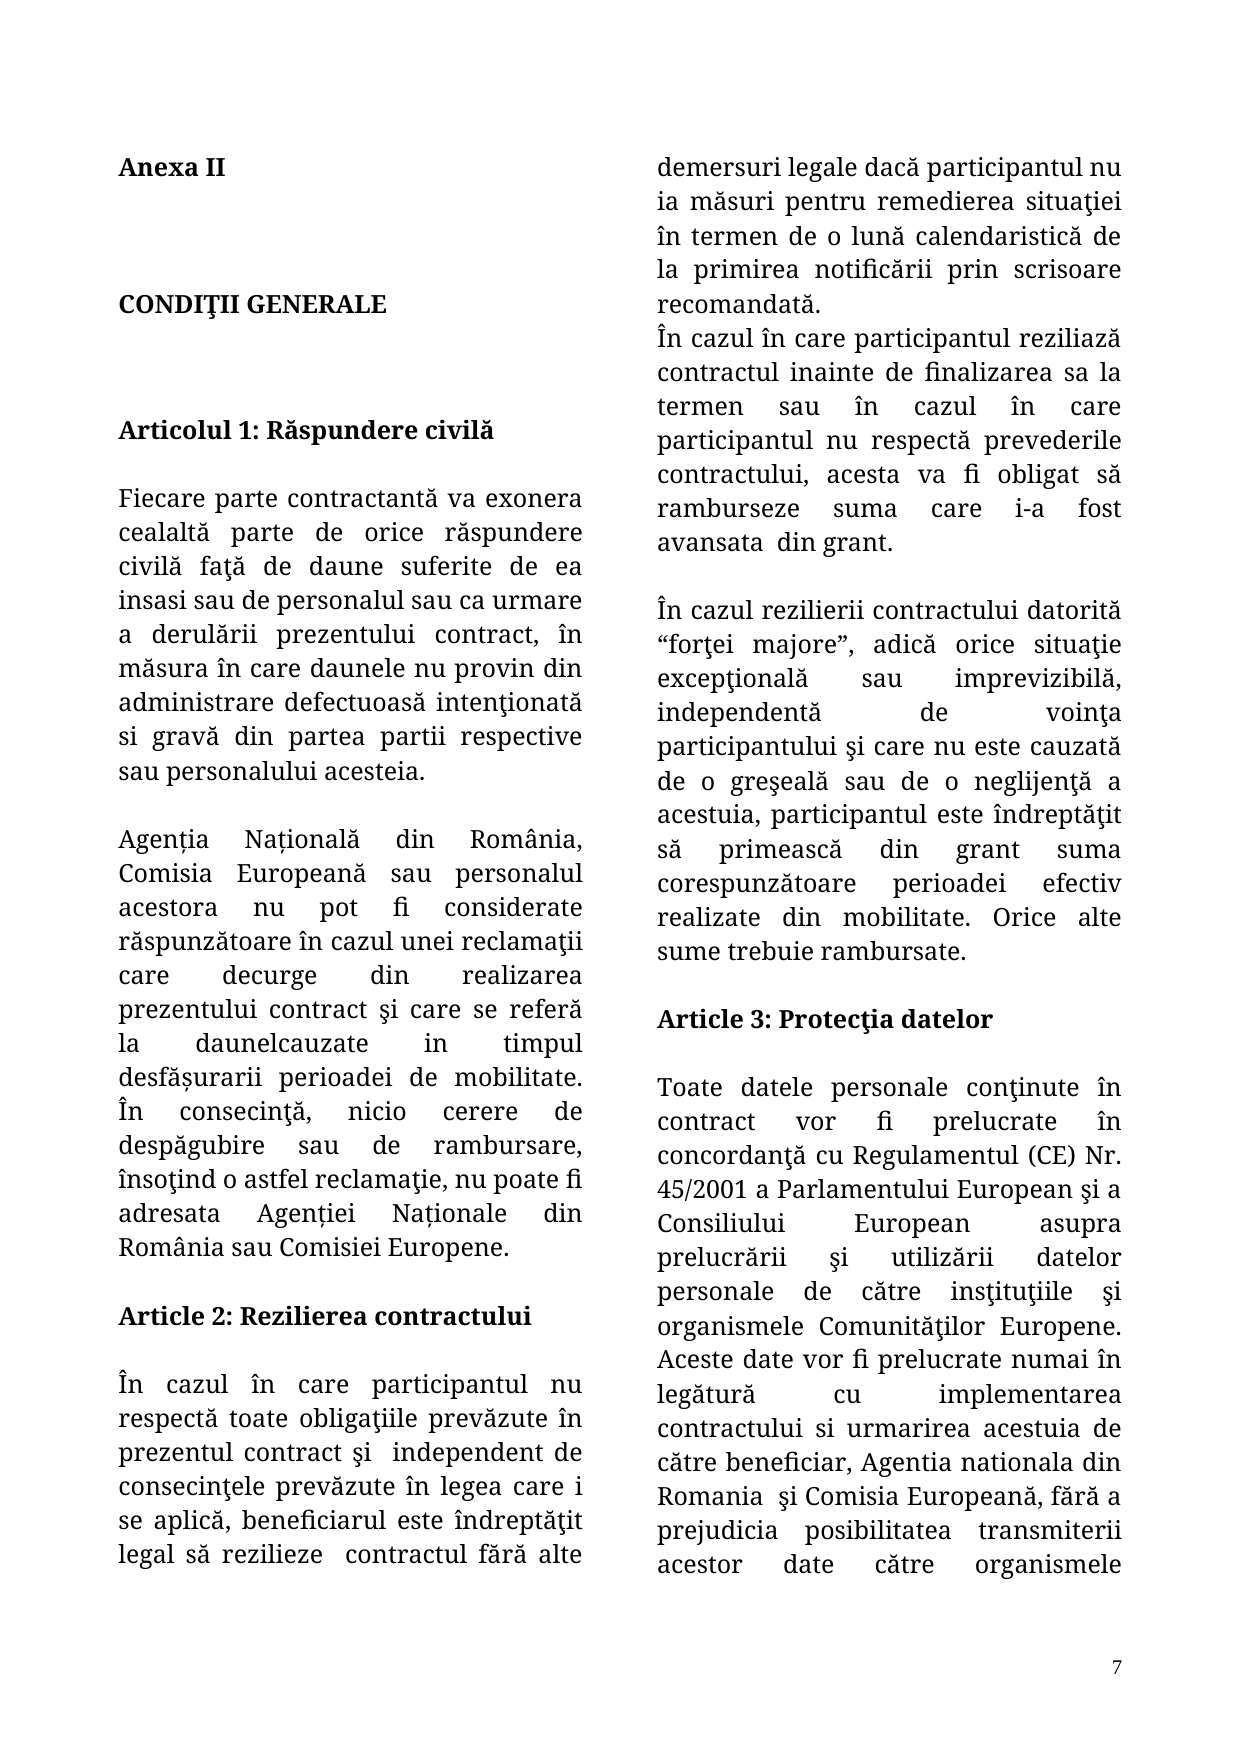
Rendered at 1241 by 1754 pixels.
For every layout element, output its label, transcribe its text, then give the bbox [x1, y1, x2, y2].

text Fiecare parte contractantă va exonera cealaltă parte de orice răspundere civilă faţă de daune suferite de ea insasi sau de personalul sau ca urmare a derulării prezentului contract, în măsura în care daunele nu provin din administrare defectuoasă intenţionată si gravă din partea partii respective sau personalului acesteia. [118, 481, 583, 787]
text CONDIŢII GENERALE [118, 286, 583, 320]
text Article 3: Protecţia datelor [657, 1002, 1122, 1036]
text Articolul 1: Răspundere civilă [118, 412, 583, 447]
text În cazul în care participantul nu respectă toate obligaţiile prevăzute în prezentul contract şi independent de consecinţele prevăzute în legea care i se aplică, beneficiarul este îndreptăţit legal să rezilieze contractul fără alte demersuri legale dacă participantul nu ia măsuri pentru remedierea situaţiei în termen de o lună calendaristică de la primirea notificării prin scrisoare recomandată. [657, 150, 1122, 320]
text Article 2: Rezilierea contractului [118, 1298, 583, 1332]
text În cazul în care participantul nu respectă toate obligaţiile prevăzute în prezentul contract şi independent de consecinţele prevăzute în legea care i se aplică, beneficiarul este îndreptăţit legal să rezilieze contractul fără alte demersuri legale dacă participantul nu ia măsuri pentru remedierea situaţiei în termen de o lună calendaristică de la primirea notificării prin scrisoare recomandată. [118, 1366, 583, 1571]
text În cazul în care participantul reziliază contractul inainte de finalizarea sa la termen sau în cazul în care participantul nu respectă prevederile contractului, acesta va fi obligat să ramburseze suma care i-a fost avansata din grant. [657, 320, 1122, 559]
text În cazul rezilierii contractului datorită “forţei majore”, adică orice situaţie excepţională sau imprevizibilă, independentă de voinţa participantului şi care nu este cauzată de o greşeală sau de o neglijenţă a acestuia, participantul este îndreptăţit să primească din grant suma corespunzătoare perioadei efectiv realizate din mobilitate. Orice alte sume trebuie rambursate. [657, 593, 1122, 967]
text Anexa II [118, 150, 583, 184]
text Agenția Națională din România, Comisia Europeană sau personalul acestora nu pot fi considerate răspunzătoare în cazul unei reclamaţii care decurge din realizarea prezentului contract şi care se referă la daunelcauzate in timpul desfășurarii perioadei de mobilitate. În consecinţă, nicio cerere de despăgubire sau de rambursare, însoţind o astfel reclamaţie, nu poate fi adresata Agenției Naționale din România sau Comisiei Europene. [118, 821, 583, 1264]
